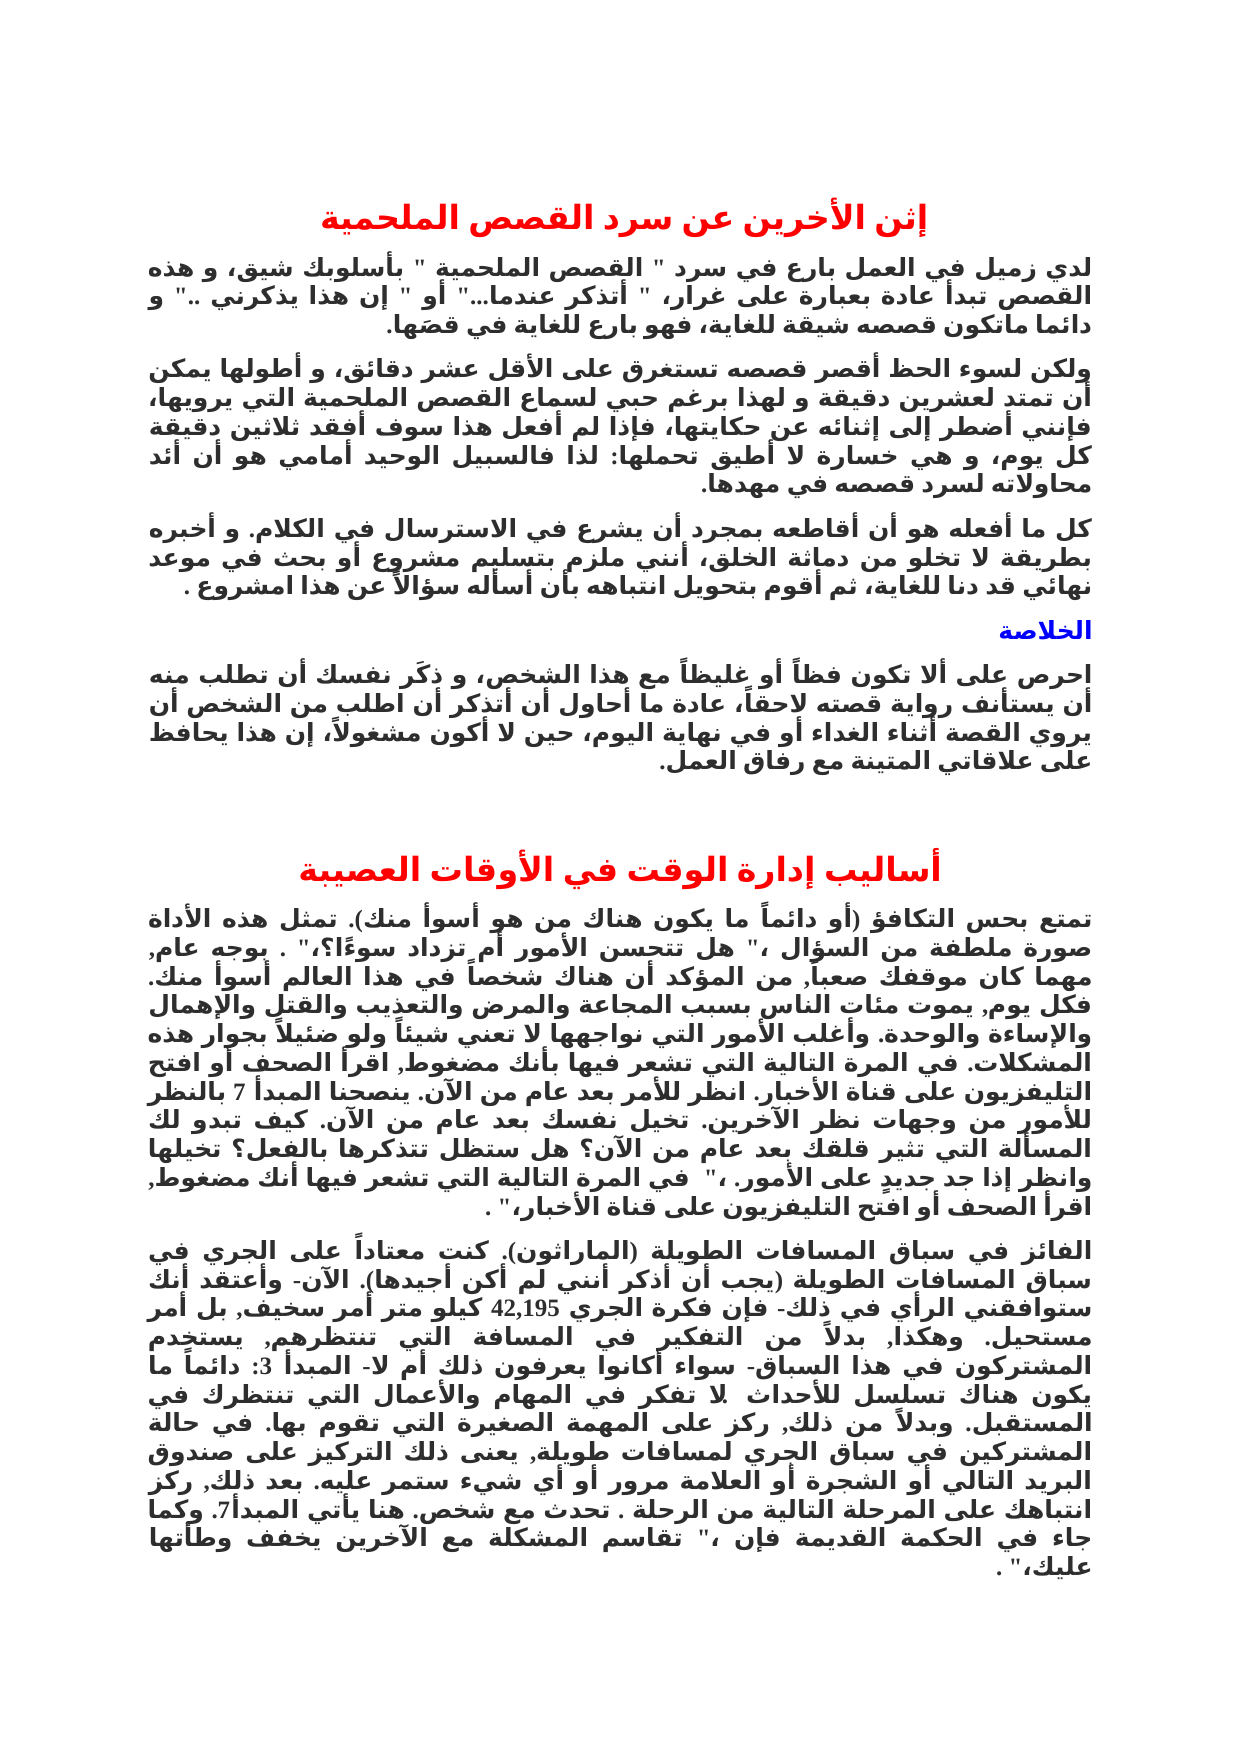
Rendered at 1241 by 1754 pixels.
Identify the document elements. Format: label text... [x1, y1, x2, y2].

text لدي زميل في العمل بارع في سرد " القصص الملحمية " بأسلوبك شيق، و هذه القصص تبدأ عادة بعبارة على غرار، " أتذكر عندما..." أو " إن هذا يذكرني .." و دائما ماتكون قصصه شيقة للغاية، فهو بارع للغاية في قصَها. [148, 253, 1093, 339]
text احرص على ألا تكون فظاً أو غليظاً مع هذا الشخص، و ذكَر نفسك أن تطلب منه أن يستأنف رواية قصته لاحقاً، عادة ما أحاول أن أتذكر أن اطلب من الشخص أن يروي القصة أثناء الغداء أو في نهاية اليوم، حين لا أكون مشغولاً، إن هذا يحافظ على علاقاتي المتينة مع رفاق العمل. [148, 660, 1093, 775]
text الفائز في سباق المسافات الطويلة (الماراثون). كنت معتاداً على الجري في سباق المسافات الطويلة (يجب أن أذكر أنني لم أكن أجيدها). الآن- وأعتقد أنك ستوافقني الرأي في ذلك- فإن فكرة الجري 42,195 كيلو متر أمر سخيف, بل أمر مستحيل. وهكذا, بدلاً من التفكير في المسافة التي تنتظرهم, يستخدم المشتركون في هذا السباق- سواء أكانوا يعرفون ذلك أم لا- المبدأ 3: دائماً ما يكون هناك تسلسل للأحداث. لا تفكر في المهام والأعمال التي تنتظرك في المستقبل. وبدلاً من ذلك, ركز على المهمة الصغيرة التي تقوم بها. في حالة المشتركين في سباق الجري لمسافات طويلة, يعنى ذلك التركيز على صندوق البريد التالي أو الشجرة أو العلامة مرور أو أي شيء ستمر عليه. بعد ذلك, ركز انتباهك على المرحلة التالية من الرحلة . تحدث مع شخص. هنا يأتي المبدأ7. وكما جاء في الحكمة القديمة فإن ،" تقاسم المشكلة مع الآخرين يخفف وطأتها عليك،" . [148, 1236, 1093, 1581]
text أساليب إدارة الوقت في الأوقات العصيبة [148, 850, 1093, 888]
text كل ما أفعله هو أن أقاطعه بمجرد أن يشرع في الاسترسال في الكلام. و أخبره بطريقة لا تخلو من دماثة الخلق، أنني ملزم بتسليم مشروع أو بحث في موعد نهائي قد دنا للغاية، ثم أقوم بتحويل انتباهه بأن أسأله سؤالاً عن هذا امشروع . [148, 514, 1093, 600]
text إثن الأخرين عن سرد القصص الملحمية [148, 199, 1093, 237]
text ولكن لسوء الحظ أقصر قصصه تستغرق على الأقل عشر دقائق، و أطولها يمكن أن تمتد لعشرين دقيقة و لهذا برغم حبي لسماع القصص الملحمية التي يرويها، فإنني أضطر إلى إثنائه عن حكايتها، فإذا لم أفعل هذا سوف أفقد ثلاثين دقيقة كل يوم، و هي خسارة لا أطيق تحملها: لذا فالسبيل الوحيد أمامي هو أن أئد محاولاته لسرد قصصه في مهدها. [148, 354, 1093, 498]
text تمتع بحس التكافؤ (أو دائماً ما يكون هناك من هو أسوأ منك). تمثل هذه الأداة صورة ملطفة من السؤال ،" هل تتحسن الأمور أم تزداد سوءًا؟،" . بوجه عام, مهما كان موقفك صعباً, من المؤكد أن هناك شخصاً في هذا العالم أسوأ منك. فكل يوم, يموت مئات الناس بسبب المجاعة والمرض والتعذيب والقتل والإهمال والإساءة والوحدة. وأغلب الأمور التي نواجهها لا تعني شيئاً ولو ضئيلاً بجوار هذه المشكلات. في المرة التالية التي تشعر فيها بأنك مضغوط, اقرأ الصحف أو افتح التليفزيون على قناة الأخبار. انظر للأمر بعد عام من الآن. ينصحنا المبدأ 7 بالنظر للأمور من وجهات نظر الآخرين. تخيل نفسك بعد عام من الآن. كيف تبدو لك المسألة التي تثير قلقك بعد عام من الآن؟ هل ستظل تتذكرها بالفعل؟ تخيلها وانظر إذا جد جديدٍ على الأمور. ،" في المرة التالية التي تشعر فيها أنك مضغوط, اقرأ الصحف أو افتح التليفزيون على قناة الأخبار،" . [148, 904, 1093, 1220]
text الخلاصة [148, 616, 1093, 644]
